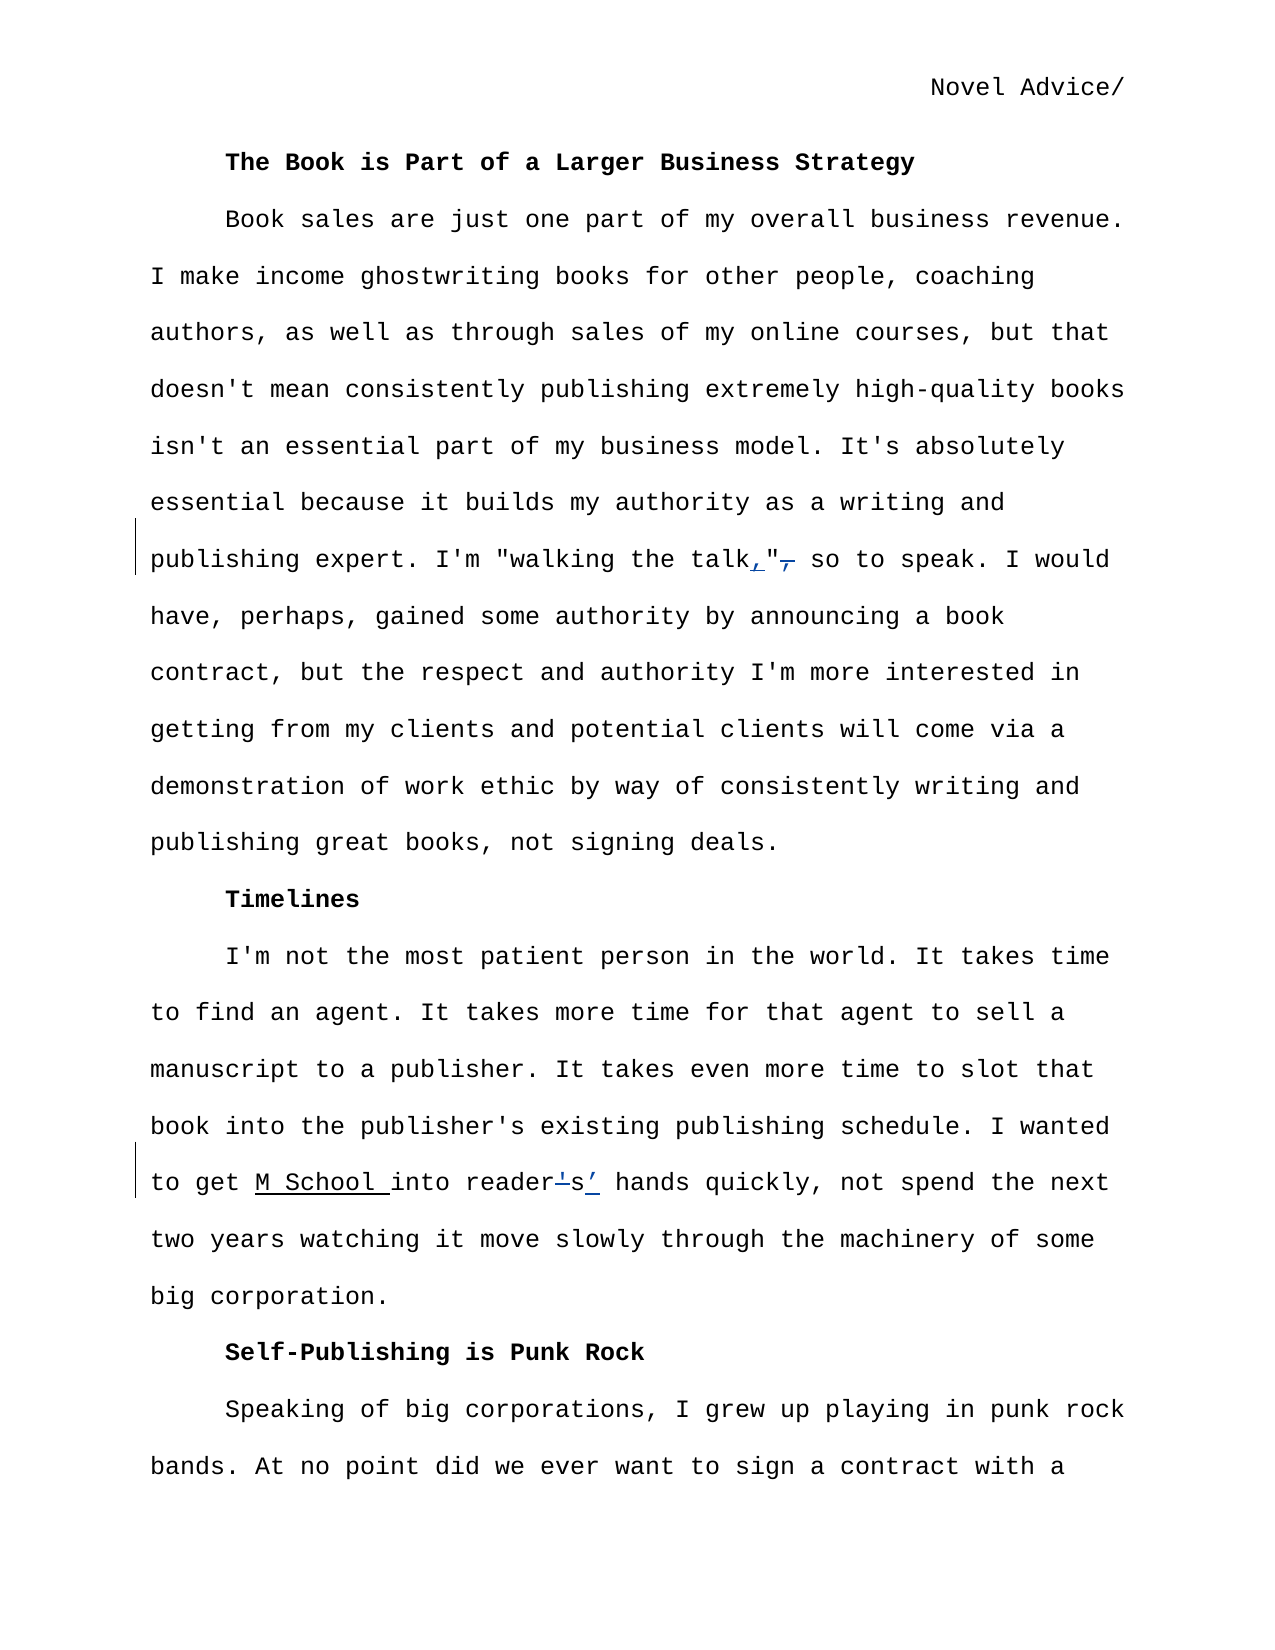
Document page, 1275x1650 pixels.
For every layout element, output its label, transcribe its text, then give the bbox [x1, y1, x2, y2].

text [150, 1397, 1125, 1482]
text I'm not the most patient person in the world. It takes time to find an agent. It takes more time for that agent to sell a manuscript to a publisher. It takes even more time to slot that book into the publisher's existing publishing schedule. I wanted to get M School into readers hands quickly, not spend the next two years watching it move slowly through the machinery of some big corporation. [150, 943, 1125, 1312]
text Timelines [150, 887, 1125, 915]
text The Book is Part of a Larger Business Strategy [150, 150, 1125, 178]
text Book sales are just one part of my overall business revenue. I make income ghostwriting books for other people, coaching authors, as well as through sales of my online courses, but that doesn't mean consistently publishing extremely high-quality books isn't an essential part of my business model. It's absolutely essential because it builds my authority as a writing and publishing expert. I'm "walking the talk" so to speak. I would have, perhaps, gained some authority by announcing a book contract, but the respect and authority I'm more interested in getting from my clients and potential clients will come via a demonstration of work ethic by way of consistently writing and publishing great books, not signing deals. [150, 207, 1125, 858]
text Self-Publishing is Punk Rock [150, 1340, 1125, 1368]
